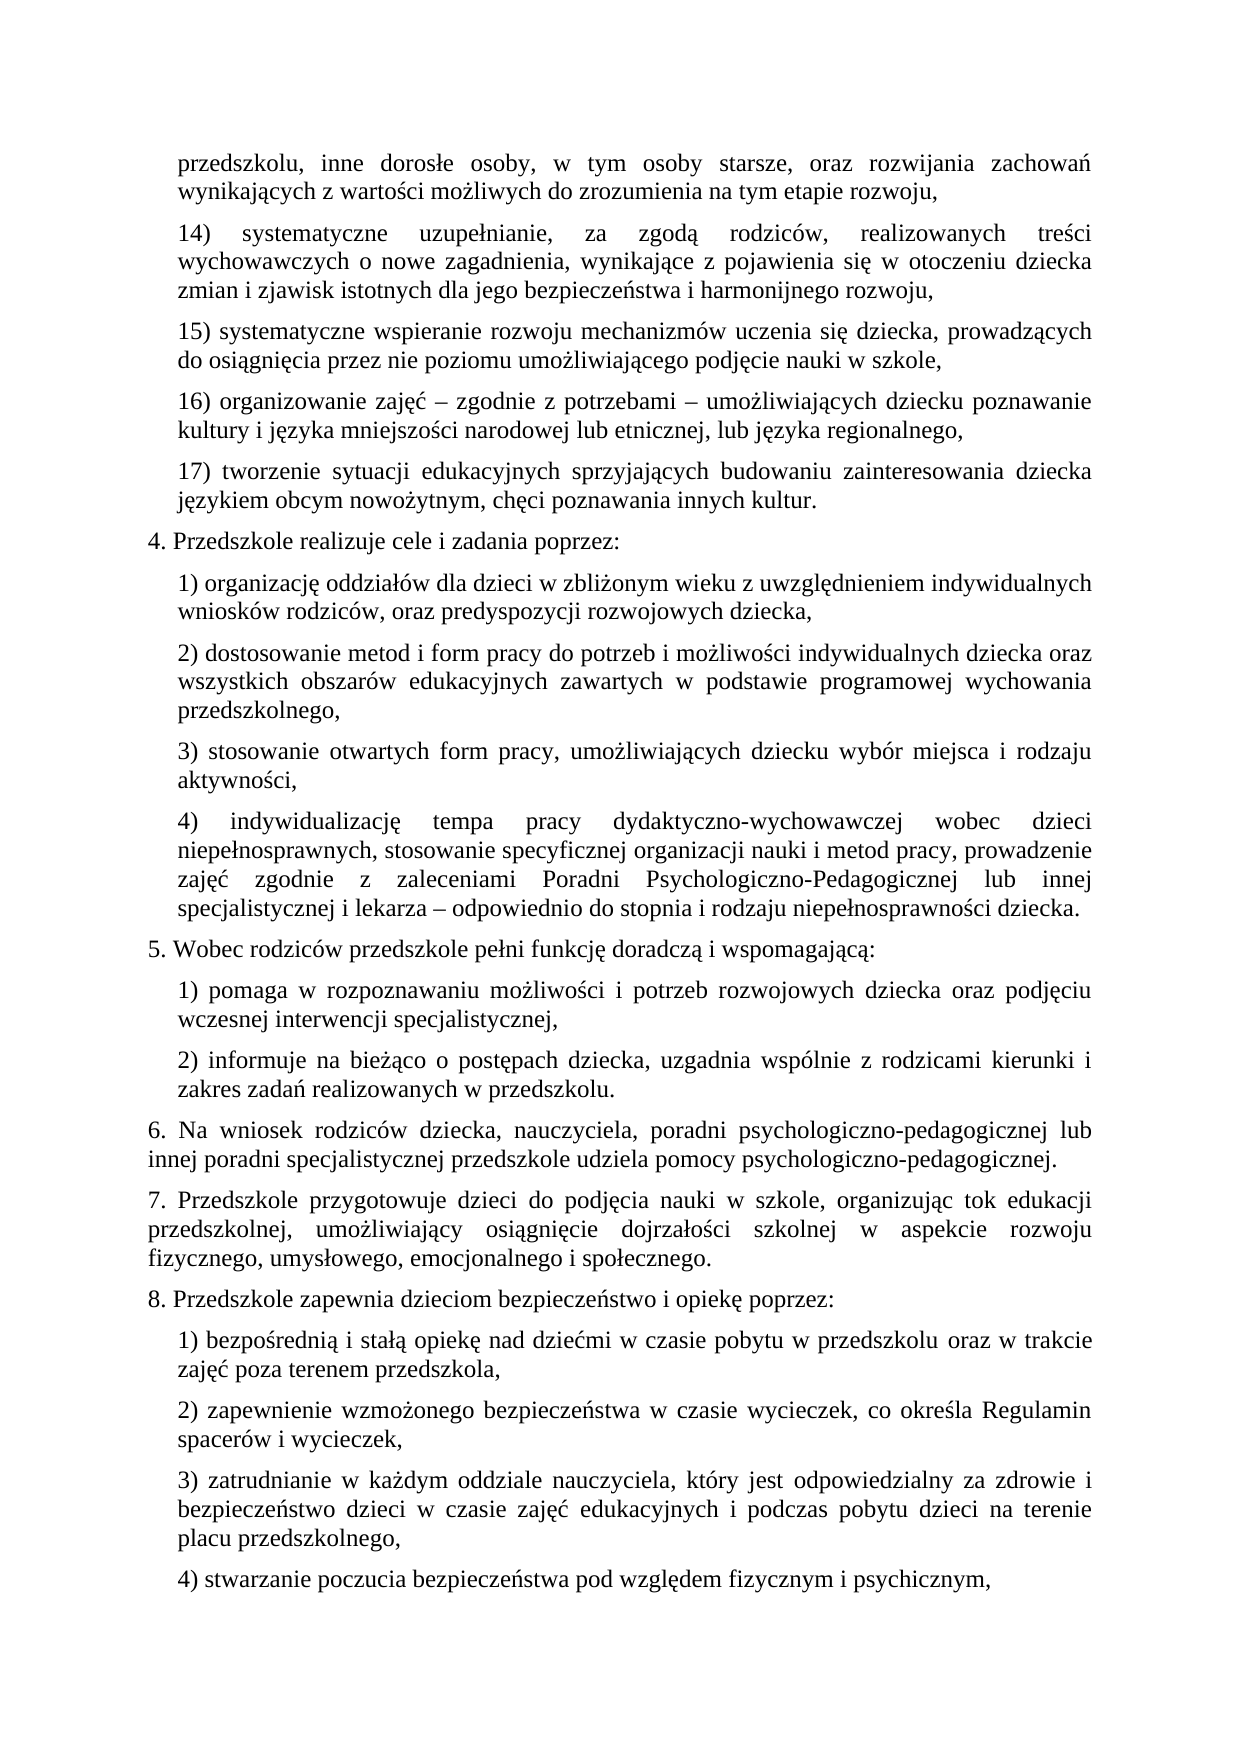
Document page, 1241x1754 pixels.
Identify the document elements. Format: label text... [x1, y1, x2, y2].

list 4) indywidualizację tempa pracy dydaktyczno-wychowawczej wobec dzieci niepełnosprawnych, stosowanie specyficznej organizacji nauki i metod pracy, prowadzenie zajęć zgodnie z zaleceniami Poradni Psychologiczno-Pedagogicznej lub innej specjalistycznej i lekarza – odpowiednio do stopnia i rodzaju niepełnosprawności dziecka. [177, 806, 1093, 921]
text 15) systematyczne wspieranie rozwoju mechanizmów uczenia się dziecka, prowadzących do osiągnięcia przez nie poziomu umożliwiającego podjęcie nauki w szkole, [177, 316, 1093, 374]
list 2) zapewnienie wzmożonego bezpieczeństwa w czasie wycieczek, co określa Regulamin spacerów i wycieczek, [177, 1395, 1093, 1453]
list 7. Przedszkole przygotowuje dzieci do podjęcia nauki w szkole, organizując tok edukacji przedszkolnej, umożliwiający osiągnięcie dojrzałości szkolnej w aspekcie rozwoju fizycznego, umysłowego, emocjonalnego i społecznego. [148, 1185, 1093, 1271]
list 1) pomaga w rozpoznawaniu możliwości i potrzeb rozwojowych dziecka oraz podjęciu wczesnej interwencji specjalistycznej, [177, 975, 1093, 1033]
text 17) tworzenie sytuacji edukacyjnych sprzyjających budowaniu zainteresowania dziecka językiem obcym nowożytnym, chęci poznawania innych kultur. [177, 456, 1093, 514]
list 1) organizację oddziałów dla dzieci w zbliżonym wieku z uwzględnieniem indywidualnych wniosków rodziców, oraz predyspozycji rozwojowych dziecka, [177, 568, 1093, 625]
text 16) organizowanie zajęć – zgodnie z potrzebami – umożliwiających dziecku poznawanie kultury i języka mniejszości narodowej lub etnicznej, lub języka regionalnego, [177, 386, 1093, 444]
text 4. Przedszkole realizuje cele i zadania poprzez: [148, 526, 1093, 555]
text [177, 148, 1093, 205]
list 2) informuje na bieżąco o postępach dziecka, uzgadnia wspólnie z rodzicami kierunki i zakres zadań realizowanych w przedszkolu. [177, 1045, 1093, 1103]
list 4) stwarzanie poczucia bezpieczeństwa pod względem fizycznym i psychicznym, [177, 1564, 1093, 1593]
list 1) bezpośrednią i stałą opiekę nad dziećmi w czasie pobytu w przedszkolu oraz w trakcie zajęć poza terenem przedszkola, [177, 1325, 1093, 1383]
list 8. Przedszkole zapewnia dzieciom bezpieczeństwo i opiekę poprzez: [148, 1284, 1093, 1313]
text 5. Wobec rodziców przedszkole pełni funkcję doradczą i wspomagającą: [148, 934, 1093, 963]
list 3) zatrudnianie w każdym oddziale nauczyciela, który jest odpowiedzialny za zdrowie i bezpieczeństwo dzieci w czasie zajęć edukacyjnych i podczas pobytu dzieci na terenie placu przedszkolnego, [177, 1465, 1093, 1551]
list 2) dostosowanie metod i form pracy do potrzeb i możliwości indywidualnych dziecka oraz wszystkich obszarów edukacyjnych zawartych w podstawie programowej wychowania przedszkolnego, [177, 638, 1093, 724]
text 14) systematyczne uzupełnianie, za zgodą rodziców, realizowanych treści wychowawczych o nowe zagadnienia, wynikające z pojawienia się w otoczeniu dziecka zmian i zjawisk istotnych dla jego bezpieczeństwa i harmonijnego rozwoju, [177, 218, 1093, 304]
list 3) stosowanie otwartych form pracy, umożliwiających dziecku wybór miejsca i rodzaju aktywności, [177, 736, 1093, 794]
list 6. Na wniosek rodziców dziecka, nauczyciela, poradni psychologiczno-pedagogicznej lub innej poradni specjalistycznej przedszkole udziela pomocy psychologiczno-pedagogicznej. [148, 1115, 1093, 1173]
